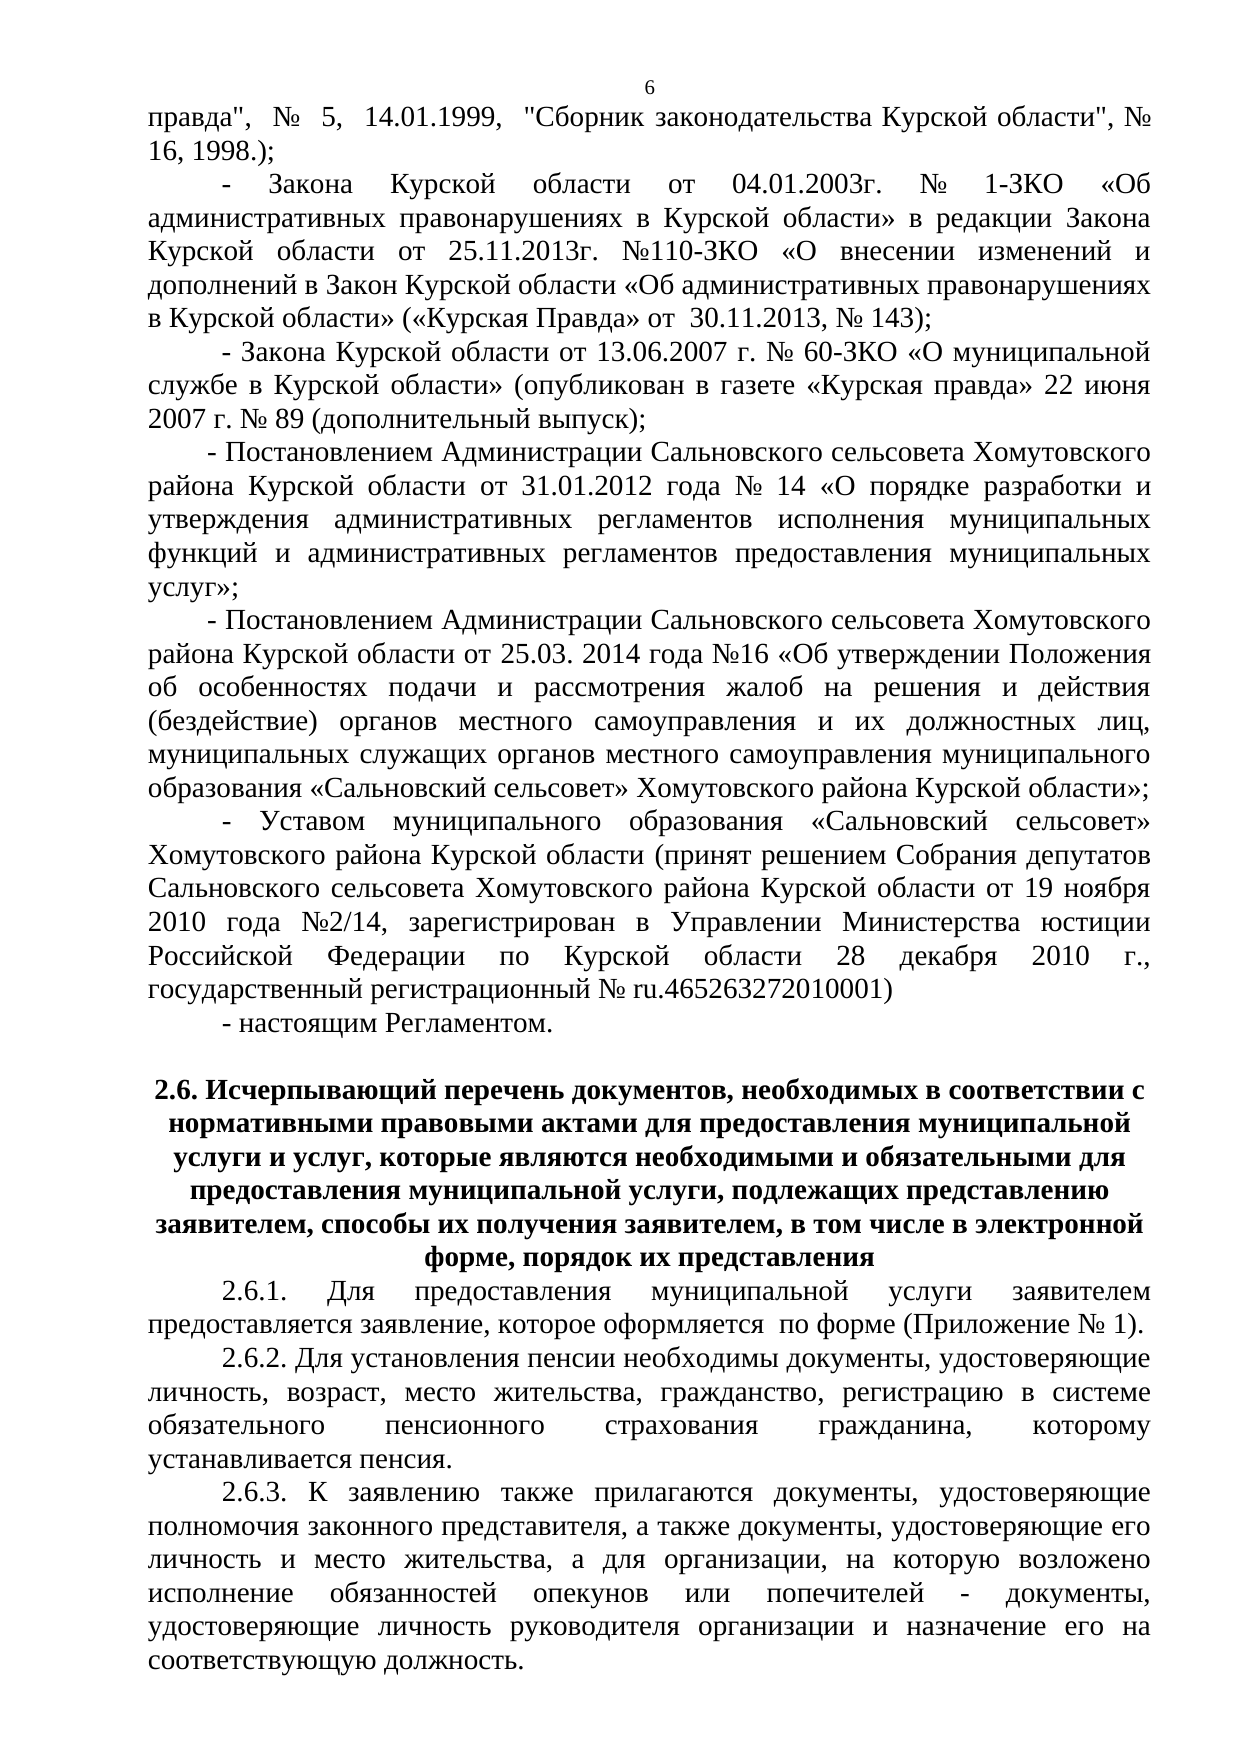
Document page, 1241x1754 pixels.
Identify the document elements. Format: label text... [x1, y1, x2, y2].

text - Закона Курской области от 04.01.2003г. № 1-ЗКО «Об административных правонарушениях в Курской области» в редакции Закона Курской области от 25.11.2013г. №110-ЗКО «О внесении изменений и дополнений в Закон Курской области «Об административных правонарушениях в Курской области» («Курская Правда» от 30.11.2013, № 143); [148, 166, 1152, 334]
text 2.6.2. Для установления пенсии необходимы документы, удостоверяющие личность, возраст, место жительства, гражданство, регистрацию в системе обязательного пенсионного страхования гражданина, которому устанавливается пенсия. [148, 1340, 1152, 1474]
text - Закона Курской области от 13.06.2007 г. № 60-ЗКО «О муниципальной службе в Курской области» (опубликован в газете «Курская правда» 22 июня 2007 г. № 89 (дополнительный выпуск); [148, 334, 1152, 434]
text 2.6.3. К заявлению также прилагаются документы, удостоверяющие полномочия законного представителя, а также документы, удостоверяющие его личность и место жительства, а для организации, на которую возложено исполнение обязанностей опекунов или попечителей - документы, удостоверяющие личность руководителя организации и назначение его на соответствующую должность. [148, 1474, 1152, 1676]
text - настоящим Регламентом. [148, 1005, 1152, 1038]
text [148, 99, 1152, 166]
text - Постановлением Администрации Сальновского сельсовета Хомутовского района Курской области от 25.03. 2014 года №16 «Об утверждении Положения об особенностях подачи и рассмотрения жалоб на решения и действия (бездействие) органов местного самоуправления и их должностных лиц, муниципальных служащих органов местного самоуправления муниципального образования «Сальновский сельсовет» Хомутовского района Курской области»; [148, 602, 1152, 803]
text - Постановлением Администрации Сальновского сельсовета Хомутовского района Курской области от 31.01.2012 года № 14 «О порядке разработки и утверждения административных регламентов исполнения муниципальных функций и административных регламентов предоставления муниципальных услуг»; [148, 434, 1152, 602]
text 2.6.1. Для предоставления муниципальной услуги заявителем предоставляется заявление, которое оформляется по форме (Приложение № 1). [148, 1273, 1152, 1340]
text 2.6. Исчерпывающий перечень документов, необходимых в соответствии с нормативными правовыми актами для предоставления муниципальной услуги и услуг, которые являются необходимыми и обязательными для предоставления муниципальной услуги, подлежащих представлению заявителем, способы их получения заявителем, в том числе в электронной форме, порядок их представления [148, 1072, 1152, 1273]
text - Уставом муниципального образования «Сальновский сельсовет» Хомутовского района Курской области (принят решением Собрания депутатов Сальновского сельсовета Хомутовского района Курской области от 19 ноября 2010 года №2/14, зарегистрирован в Управлении Министерства юстиции Российской Федерации по Курской области 28 декабря 2010 г., государственный регистрационный № ru.465263272010001) [148, 803, 1152, 1005]
